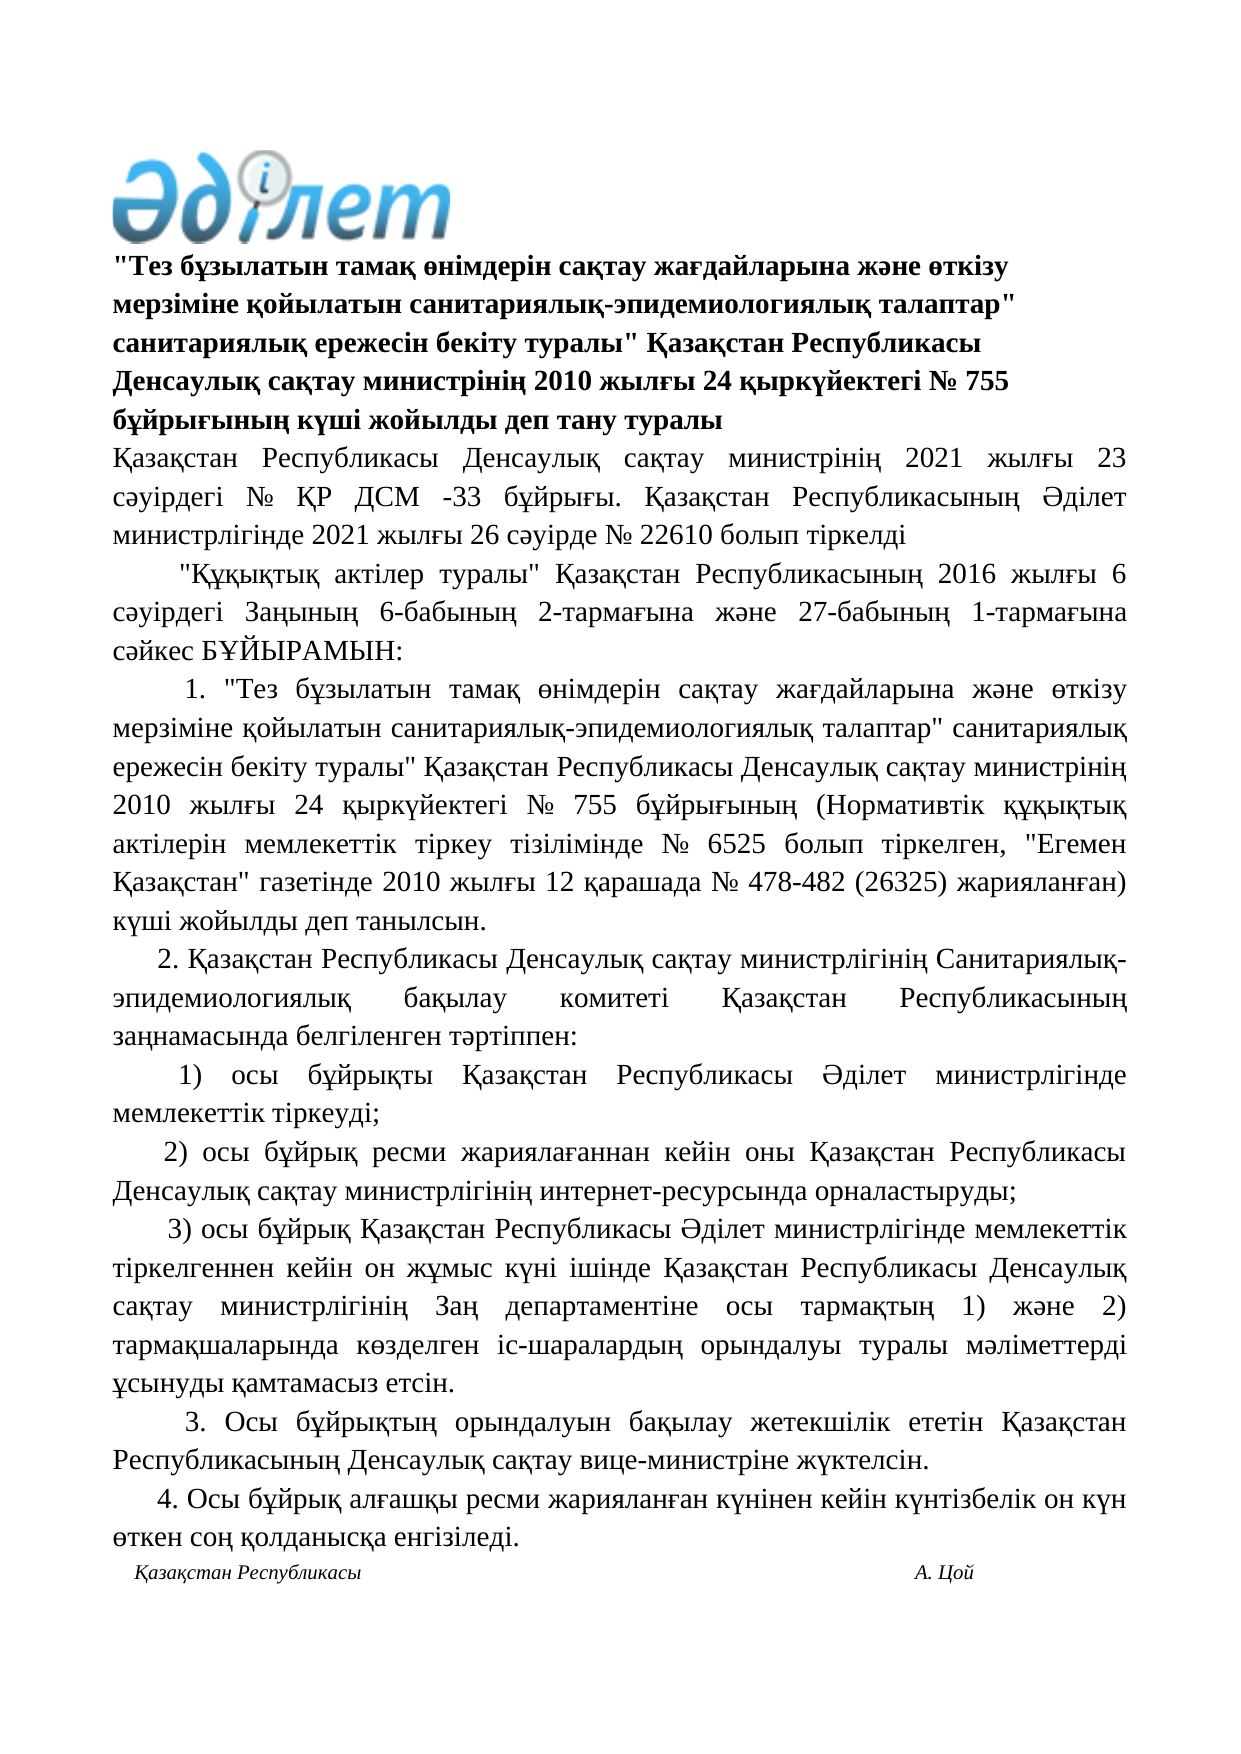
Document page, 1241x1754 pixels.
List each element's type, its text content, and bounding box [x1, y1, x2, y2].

text 2. Қазақстан Республикасы Денсаулық сақтау министрлігінің Санитариялық-эпидемиологиялық бақылау комитеті Қазақстан Республикасының заңнамасында белгіленген тәртіппен: [112, 941, 1128, 1052]
text 3) осы бұйрық Қазақстан Республикасы Әділет министрлігінде мемлекеттік тіркелгеннен кейін он жұмыс күні ішінде Қазақстан Республикасы Денсаулық сақтау министрлігінің Заң департаментіне осы тармақтың 1) және 2) тармақшаларында көзделген іс-шаралардың орындалуы туралы мәліметтерді ұсынуды қамтамасыз етсін. [112, 1211, 1128, 1399]
text 2) осы бұйрық ресми жариялағаннан кейін оны Қазақстан Республикасы Денсаулық сақтау министрлігінің интернет-ресурсында орналастыруды; [112, 1134, 1128, 1206]
table_header А. Цой [913, 1558, 1240, 1589]
text Қазақстан Республикасы Денсаулық сақтау министрінің 2021 жылғы 23 сәуірдегі № ҚР ДСМ -33 бұйрығы. Қазақстан Республикасының Әділет министрлігінде 2021 жылғы 26 сәуірде № 22610 болып тіркелді [112, 440, 1128, 551]
picture [112, 150, 451, 244]
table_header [101, 1558, 913, 1589]
text "Құқықтық актілер туралы" Қазақстан Республикасының 2016 жылғы 6 сәуірдегі Заңының 6-бабының 2-тармағына және 27-бабының 1-тармағына сәйкес БҰЙЫРАМЫН: [112, 556, 1128, 667]
text 4. Осы бұйрық алғашқы ресми жарияланған күнінен кейін күнтізбелік он күн өткен соң қолданысқа енгізіледі. [112, 1481, 1128, 1553]
text 3. Осы бұйрықтың орындалуын бақылау жетекшілік ететін Қазақстан Республикасының Денсаулық сақтау вице-министріне жүктелсін. [112, 1404, 1128, 1476]
text 1. "Тез бұзылатын тамақ өнімдерін сақтау жағдайларына және өткізу мерзіміне қойылатын санитариялық-эпидемиологиялық талаптар" санитариялық ережесін бекіту туралы" Қазақстан Республикасы Денсаулық сақтау министрінің 2010 жылғы 24 қыркүйектегі № 755 бұйрығының (Нормативтік құқықтық актілерін мемлекеттік тіркеу тізілімінде № 6525 болып тіркелген, "Егемен Қазақстан" газетінде 2010 жылғы 12 қарашада № 478-482 (26325) жарияланған) күші жойылды деп танылсын. [112, 672, 1128, 936]
text "Тез бұзылатын тамақ өнімдерін сақтау жағдайларына және өткізу мерзіміне қойылатын санитариялық-эпидемиологиялық талаптар" санитариялық ережесін бекіту туралы" Қазақстан Республикасы Денсаулық сақтау министрінің 2010 жылғы 24 қыркүйектегі № 755 бұйрығының күші жойылды деп тану туралы [112, 248, 1128, 435]
text 1) осы бұйрықты Қазақстан Республикасы Әділет министрлігінде мемлекеттік тіркеуді; [112, 1057, 1128, 1129]
